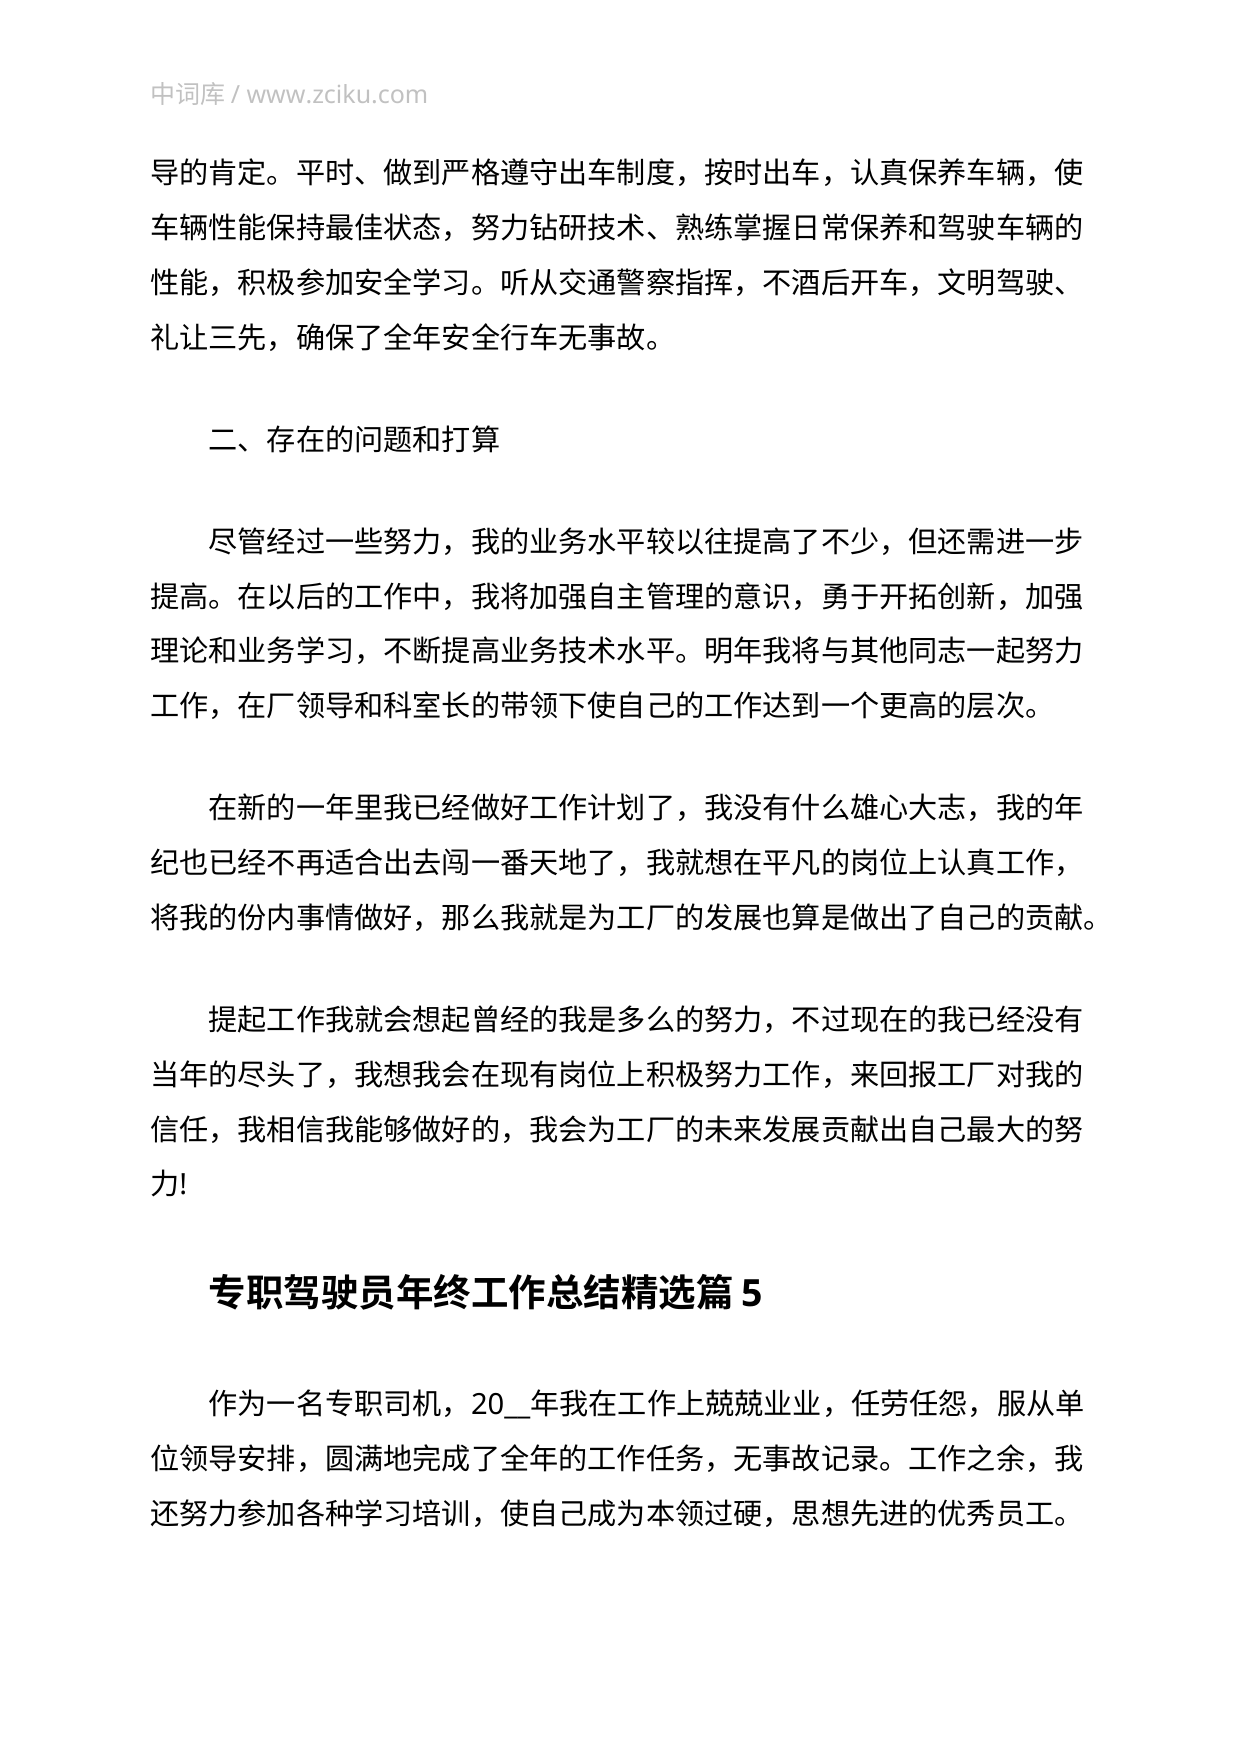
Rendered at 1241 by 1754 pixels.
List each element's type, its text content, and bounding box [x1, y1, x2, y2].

text 专职驾驶员年终工作总结精选篇5 [150, 1263, 1090, 1317]
text 在新的一年里我已经做好工作计划了，我没有什么雄心大志，我的年纪也已经不再适合出去闯一番天地了，我就想在平凡的岗位上认真工作，将我的份内事情做好，那么我就是为工厂的发展也算是做出了自己的贡献。 [150, 785, 1090, 937]
text 二、存在的问题和打算 [150, 416, 1090, 459]
text 尽管经过一些努力，我的业务水平较以往提高了不少，但还需进一步提高。在以后的工作中，我将加强自主管理的意识，勇于开拓创新，加强理论和业务学习，不断提高业务技术水平。明年我将与其他同志一起努力工作，在厂领导和科室长的带领下使自己的工作达到一个更高的层次。 [150, 518, 1090, 725]
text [150, 150, 1090, 357]
text 作为一名专职司机，20__年我在工作上兢兢业业，任劳任怨，服从单位领导安排，圆满地完成了全年的工作任务，无事故记录。工作之余，我还努力参加各种学习培训，使自己成为本领过硬，思想先进的优秀员工。 [150, 1381, 1090, 1533]
text 提起工作我就会想起曾经的我是多么的努力，不过现在的我已经没有当年的尽头了，我想我会在现有岗位上积极努力工作，来回报工厂对我的信任，我相信我能够做好的，我会为工厂的未来发展贡献出自己最大的努力! [150, 996, 1090, 1203]
